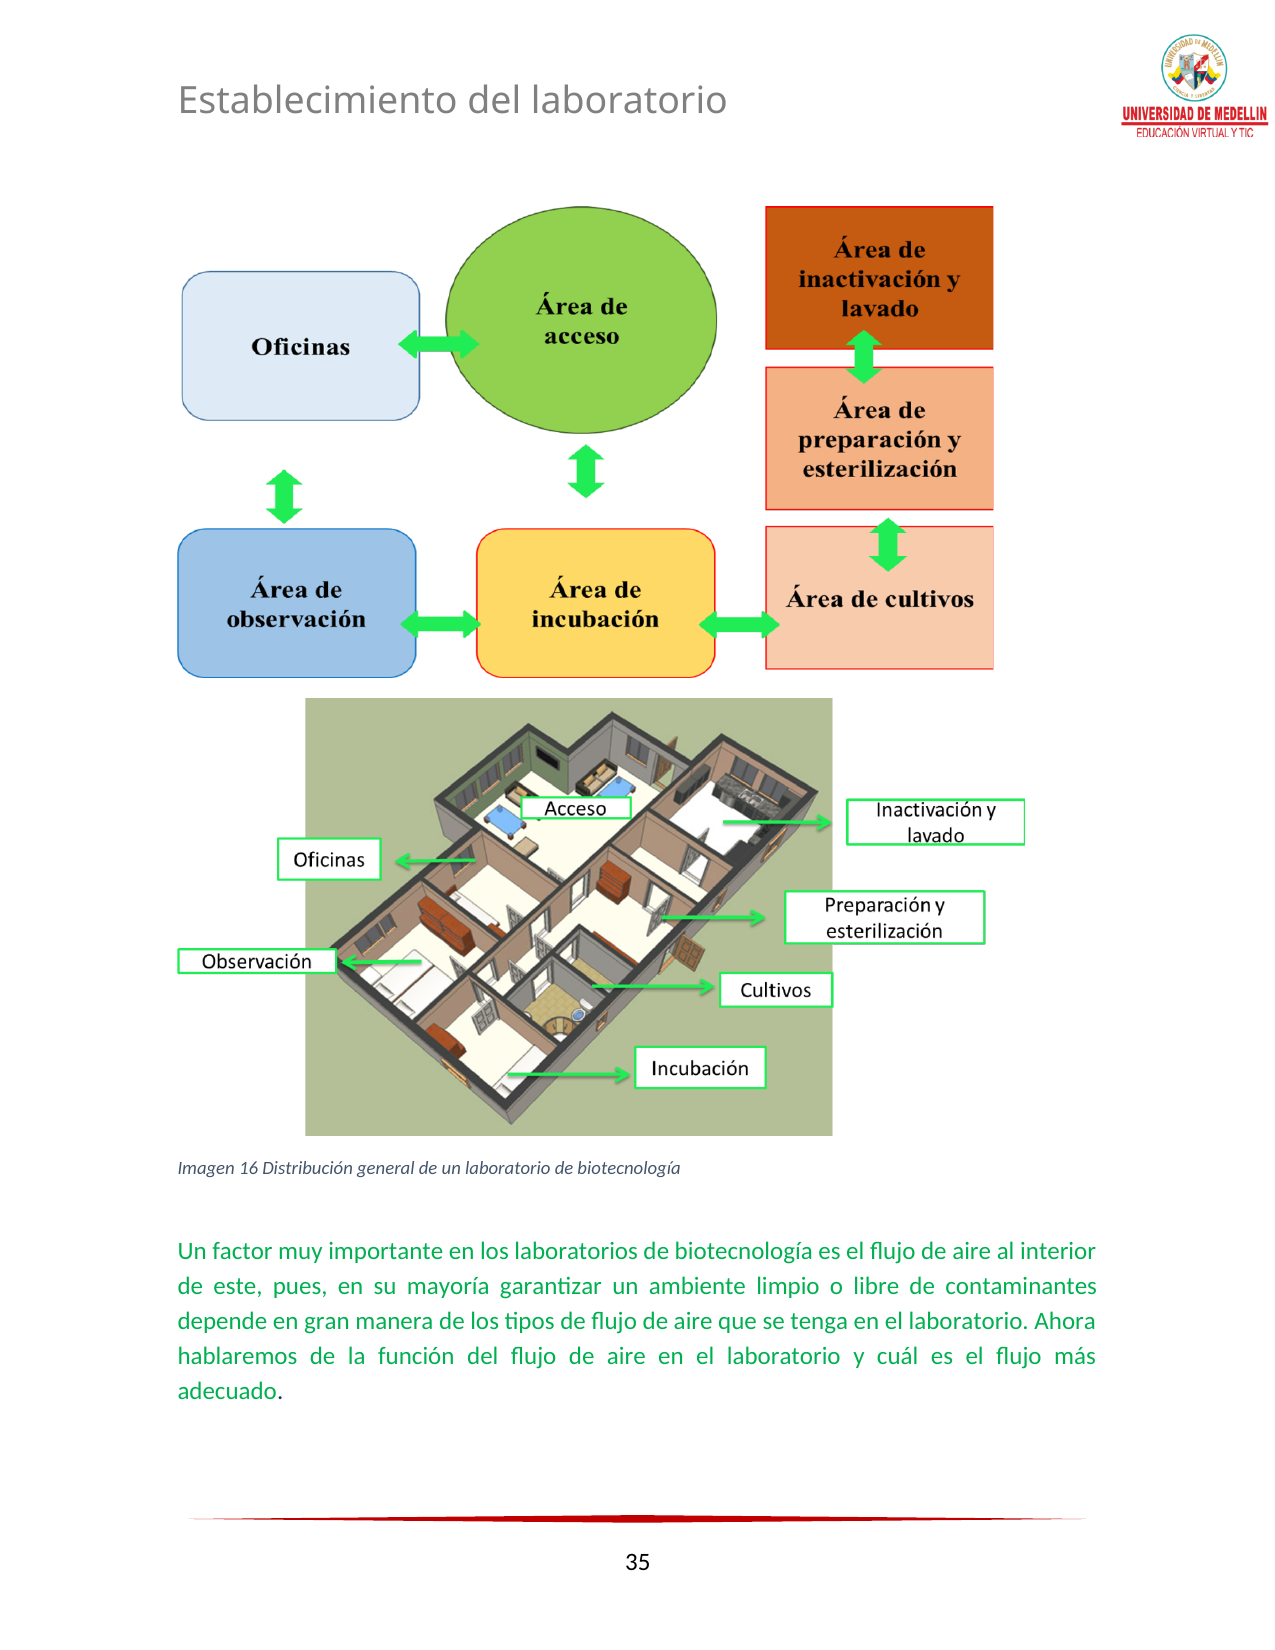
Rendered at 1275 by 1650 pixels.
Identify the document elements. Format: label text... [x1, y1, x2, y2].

picture [177, 206, 994, 678]
text Imagen 16 Distribución general de un laboratorio de biotecnología [177, 1157, 1098, 1179]
picture [177, 698, 1025, 1136]
picture [1116, 29, 1270, 137]
text Un factor muy importante en los laboratorios de biotecnología es el flujo de aire al interior de este, pues, en su mayoría garantizar un ambiente limpio o libre de contaminantes depende en gran manera de los tipos de flujo de aire que se tenga en el laboratorio. Ahora hablaremos de la función del flujo de aire en el laboratorio y cuál es el flujo más adecuado. [177, 1235, 1098, 1406]
